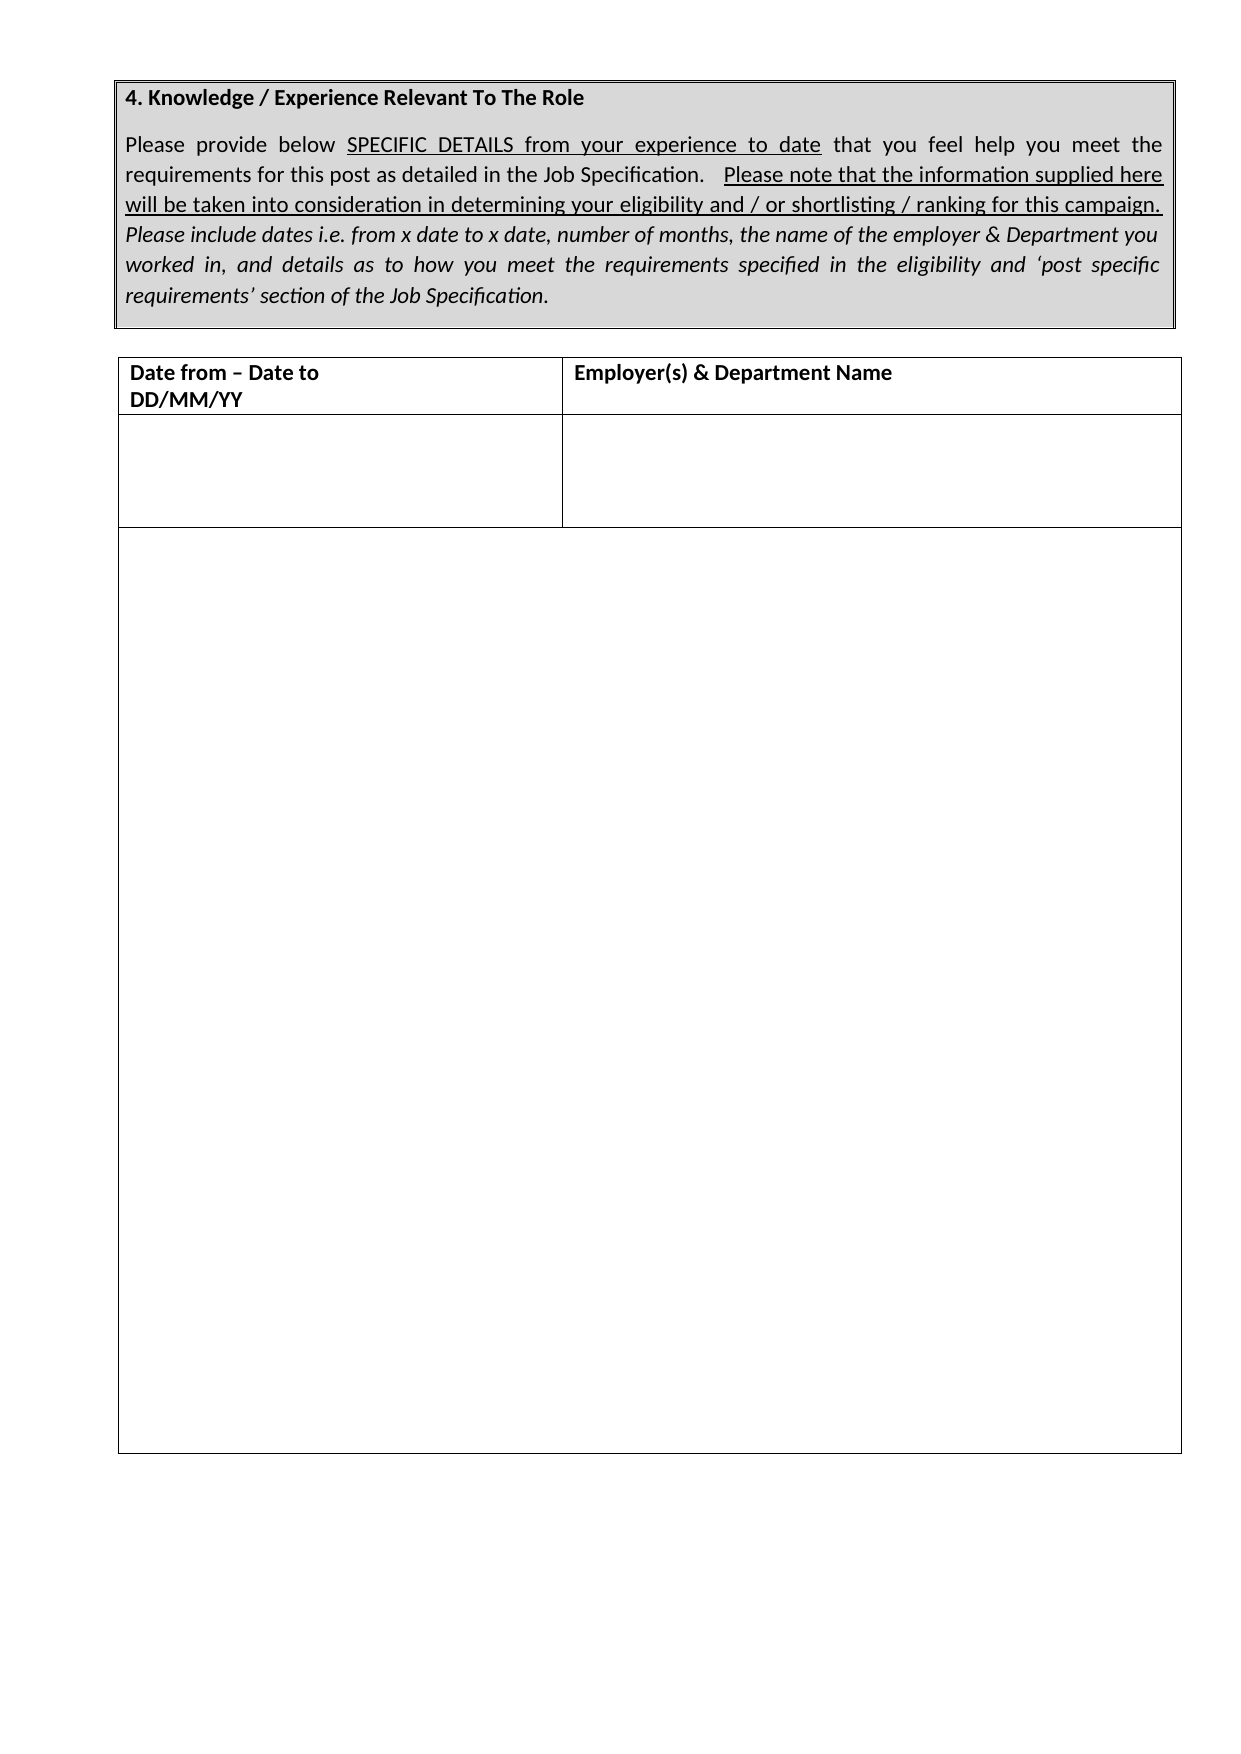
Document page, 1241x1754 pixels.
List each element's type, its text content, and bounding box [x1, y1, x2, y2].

table_header 4. Knowledge / Experience Relevant To The Role Please provide below SPECIFIC DETAILS from your experience to date that you feel help you meet the requirements for this post as detailed in the Job Specification. Please note that the information supplied here will be taken into consideration in determining your eligibility and / or shortlisting / ranking for this campaign. Please include dates i.e. from x date to x date, number of months, the name of the employer & Department you worked in, and details as to how you meet the requirements specified in the eligibility and ‘post specific requirements’ section of the Job Specification. [117, 83, 1173, 327]
table_cell [119, 415, 562, 527]
table_header Employer(s) & Department Name [563, 358, 1181, 414]
table_cell [563, 415, 1181, 527]
table_header Date from – Date to DD/MM/YY [119, 358, 562, 414]
table_cell [119, 528, 1181, 1452]
